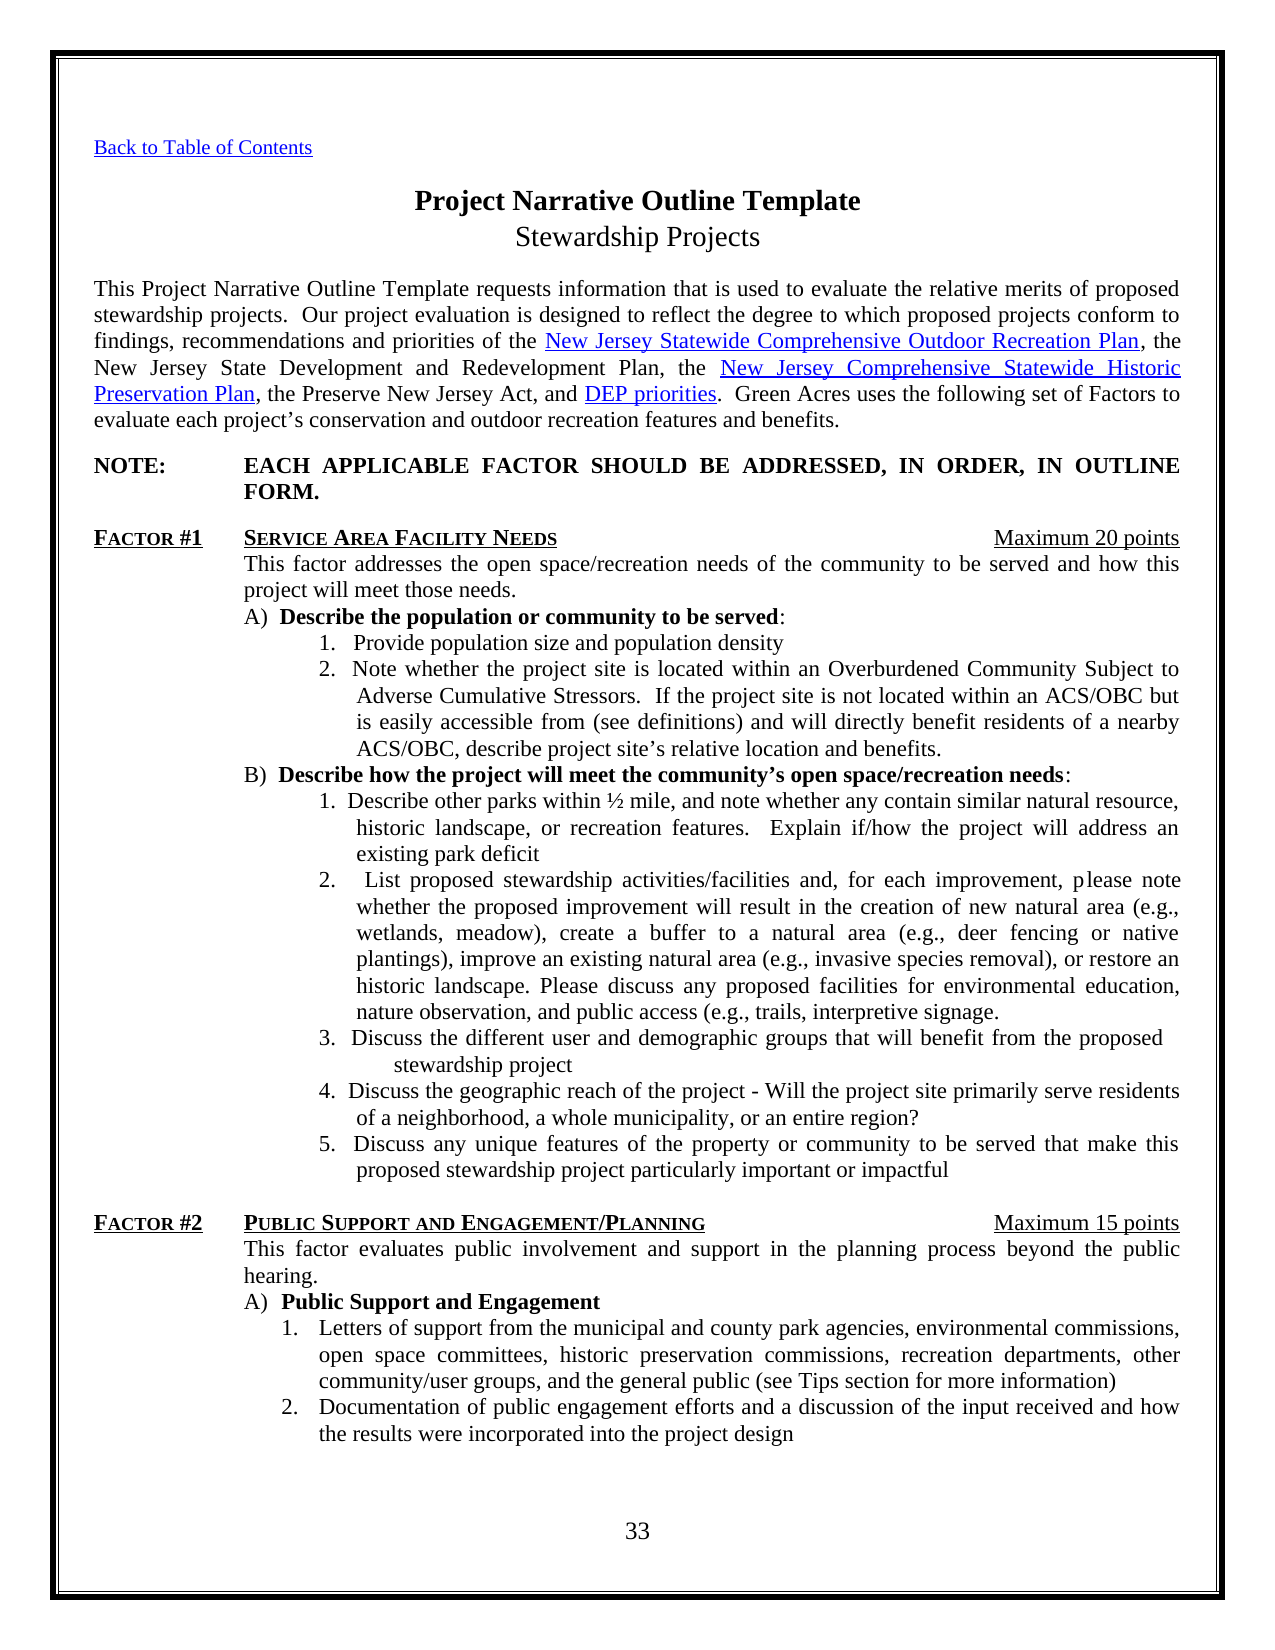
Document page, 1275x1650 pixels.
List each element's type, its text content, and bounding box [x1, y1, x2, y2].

text This factor evaluates public involvement and support in the planning process beyond the public hearing. [244, 1235, 1181, 1288]
text B) Describe how the project will meet the community’s open space/recreation needs: [244, 761, 1181, 787]
text Project Narrative Outline Template [94, 183, 1181, 217]
text 3. Discuss the different user and demographic groups that will benefit from the proposed stewardship project [319, 1024, 1172, 1077]
text 1. Describe other parks within ½ mile, and note whether any contain similar natural resource, historic landscape, or recreation features. Explain if/how the project will address an existing park deficit [319, 787, 1181, 866]
text 4. Discuss the geographic reach of the project - Will the project site primarily serve residents of a neighborhood, a whole municipality, or an entire region? [319, 1077, 1181, 1130]
text A) Describe the population or community to be served: [244, 603, 1181, 629]
text 5. Discuss any unique features of the property or community to be served that make this proposed stewardship project particularly important or impactful [319, 1130, 1181, 1183]
text NOTE: EACH APPLICABLE FACTOR SHOULD BE ADDRESSED, IN ORDER, IN OUTLINE FORM. [94, 452, 1181, 504]
text Stewardship Projects [94, 219, 1181, 253]
text 2. List proposed stewardship activities/facilities and, for each improvement, please note whether the proposed improvement will result in the creation of new natural area (e.g., wetlands, meadow), create a buffer to a natural area (e.g., deer fencing or native plantings), improve an existing natural area (e.g., invasive species removal), or restore an historic landscape. Please discuss any proposed facilities for environmental education, nature observation, and public access (e.g., trails, interpretive signage. [319, 866, 1181, 1024]
list Documentation of public engagement efforts and a discussion of the input received and how the results were incorporated into the project design [281, 1393, 1181, 1446]
text Factor #2 Public Support and Engagement/Planning Maximum 15 points [94, 1209, 1181, 1235]
list Letters of support from the municipal and county park agencies, environmental commissions, open space committees, historic preservation commissions, recreation departments, other community/user groups, and the general public (see Tips section for more information) [281, 1314, 1181, 1393]
text Factor #1 Service Area Facility Needs Maximum 20 points [94, 524, 1181, 550]
list Public Support and Engagement [244, 1288, 1181, 1314]
text This Project Narrative Outline Template requests information that is used to evaluate the relative merits of proposed stewardship projects. Our project evaluation is designed to reflect the degree to which proposed projects conform to findings, recommendations and priorities of the New Jersey Statewide Comprehensive Outdoor Recreation Plan, the New Jersey State Development and Redevelopment Plan, the New Jersey Comprehensive Statewide Historic Preservation Plan, the Preserve New Jersey Act, and DEP priorities. Green Acres uses the following set of Factors to evaluate each project’s conservation and outdoor recreation features and benefits. [94, 274, 1181, 433]
text 2. Note whether the project site is located within an Overburdened Community Subject to Adverse Cumulative Stressors. If the project site is not located within an ACS/OBC but is easily accessible from (see definitions) and will directly benefit residents of a nearby ACS/OBC, describe project site’s relative location and benefits. [319, 656, 1181, 761]
text 1. Provide population size and population density [319, 629, 1181, 656]
text This factor addresses the open space/recreation needs of the community to be served and how this project will meet those needs. [244, 550, 1181, 603]
